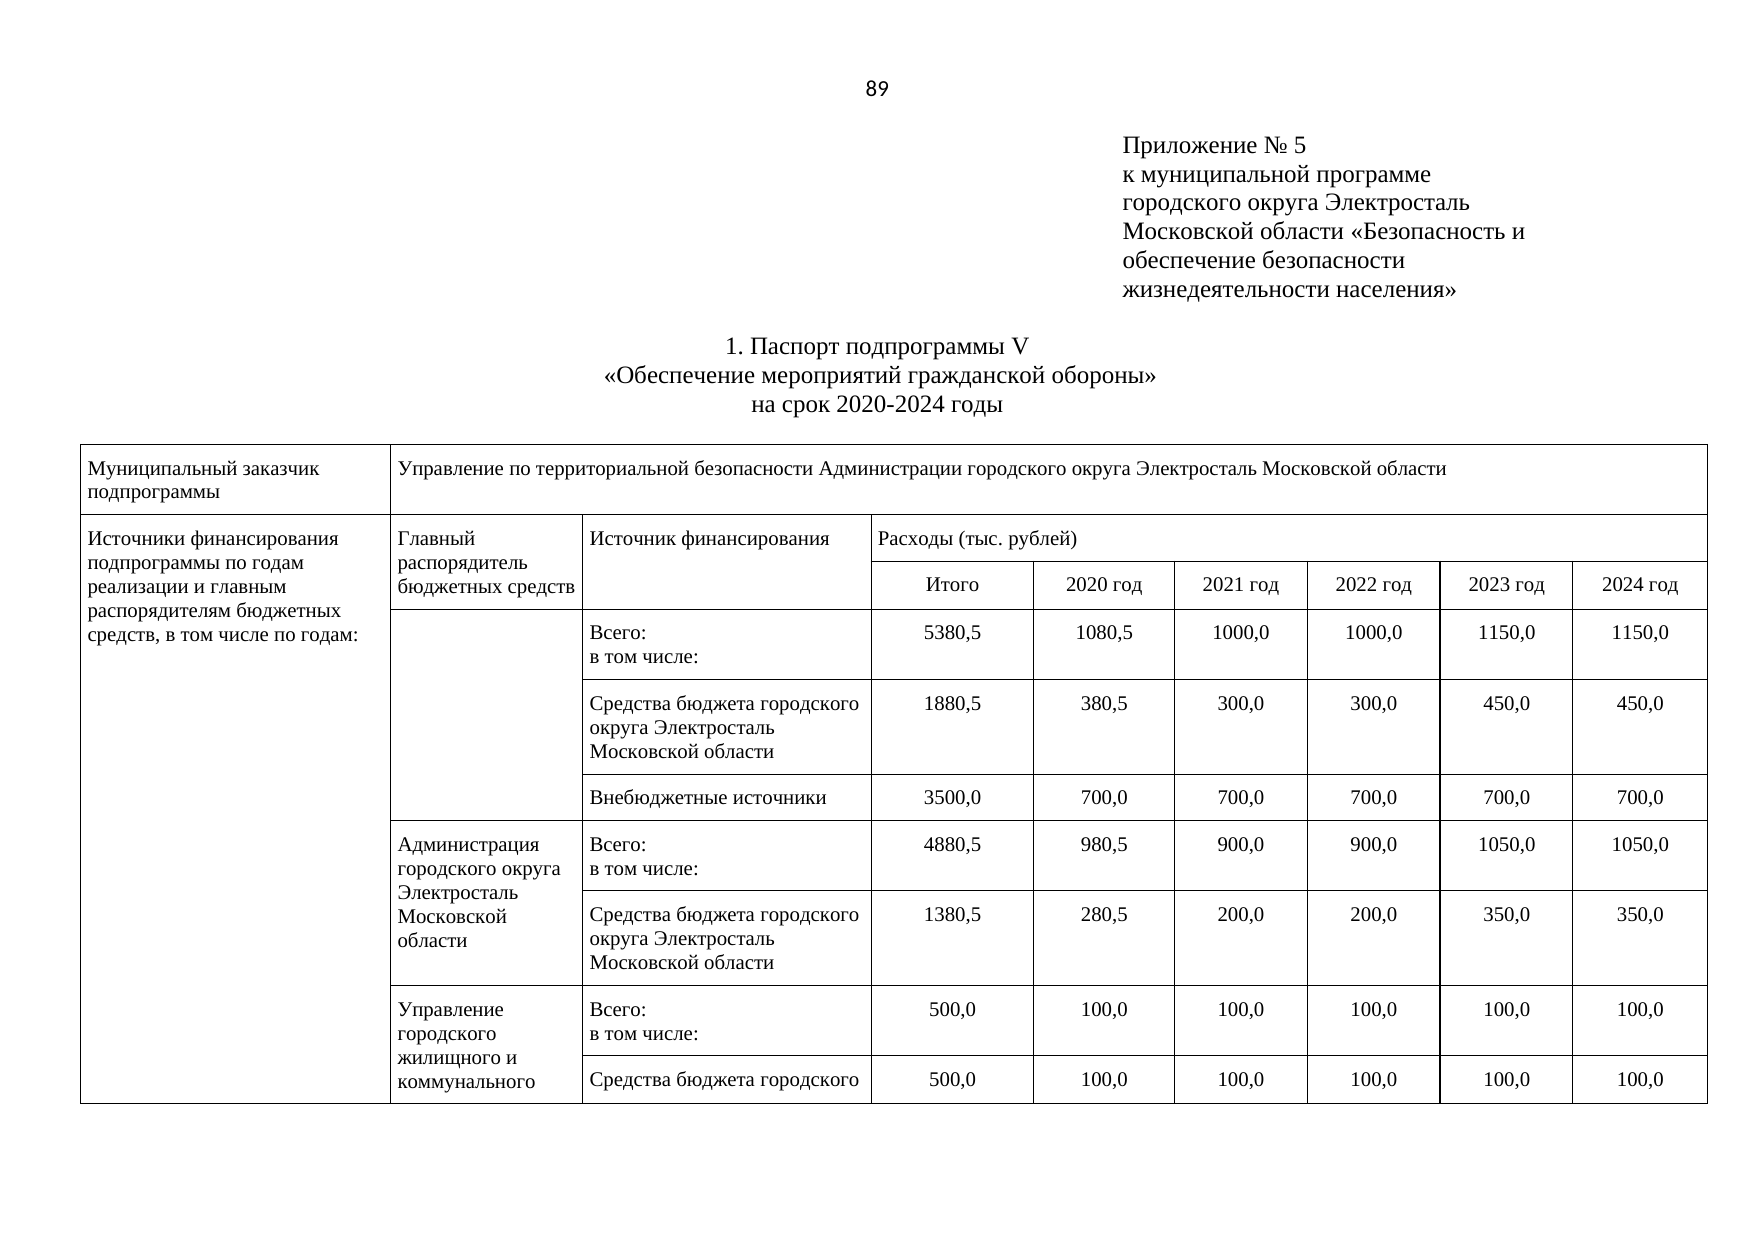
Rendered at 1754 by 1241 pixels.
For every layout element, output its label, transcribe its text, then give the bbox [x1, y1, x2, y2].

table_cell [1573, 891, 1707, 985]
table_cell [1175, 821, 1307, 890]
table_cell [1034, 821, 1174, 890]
text 1. Паспорт подпрограммы V [118, 331, 1636, 360]
text Московской области «Безопасность и обеспечение безопасности [1122, 216, 1636, 274]
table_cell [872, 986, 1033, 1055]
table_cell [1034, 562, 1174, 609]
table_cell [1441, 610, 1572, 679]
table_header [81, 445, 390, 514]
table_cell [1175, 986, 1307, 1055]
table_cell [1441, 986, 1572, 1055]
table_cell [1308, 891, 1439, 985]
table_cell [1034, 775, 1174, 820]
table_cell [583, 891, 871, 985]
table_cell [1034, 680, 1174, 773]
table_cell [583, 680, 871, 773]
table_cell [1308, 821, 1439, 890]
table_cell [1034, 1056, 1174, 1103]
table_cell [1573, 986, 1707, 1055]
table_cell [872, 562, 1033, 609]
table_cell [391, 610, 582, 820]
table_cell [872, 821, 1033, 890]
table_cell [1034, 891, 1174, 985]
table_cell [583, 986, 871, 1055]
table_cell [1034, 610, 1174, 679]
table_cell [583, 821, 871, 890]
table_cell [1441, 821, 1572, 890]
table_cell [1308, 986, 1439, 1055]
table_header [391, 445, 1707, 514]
text к муниципальной программе [1122, 159, 1636, 187]
text на срок 2020-2024 годы [118, 389, 1636, 417]
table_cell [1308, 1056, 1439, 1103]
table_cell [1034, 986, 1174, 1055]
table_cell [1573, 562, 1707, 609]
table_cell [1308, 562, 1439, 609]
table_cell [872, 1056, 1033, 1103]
text «Обеспечение мероприятий гражданской обороны» [118, 360, 1636, 389]
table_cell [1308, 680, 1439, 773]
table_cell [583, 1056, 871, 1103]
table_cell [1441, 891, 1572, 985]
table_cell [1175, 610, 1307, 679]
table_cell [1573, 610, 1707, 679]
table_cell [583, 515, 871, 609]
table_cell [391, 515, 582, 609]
text городского округа Электросталь [1122, 187, 1636, 216]
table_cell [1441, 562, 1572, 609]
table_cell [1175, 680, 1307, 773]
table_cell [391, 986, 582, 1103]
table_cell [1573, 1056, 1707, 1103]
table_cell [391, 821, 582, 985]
text жизнедеятельности населения» [1122, 274, 1636, 302]
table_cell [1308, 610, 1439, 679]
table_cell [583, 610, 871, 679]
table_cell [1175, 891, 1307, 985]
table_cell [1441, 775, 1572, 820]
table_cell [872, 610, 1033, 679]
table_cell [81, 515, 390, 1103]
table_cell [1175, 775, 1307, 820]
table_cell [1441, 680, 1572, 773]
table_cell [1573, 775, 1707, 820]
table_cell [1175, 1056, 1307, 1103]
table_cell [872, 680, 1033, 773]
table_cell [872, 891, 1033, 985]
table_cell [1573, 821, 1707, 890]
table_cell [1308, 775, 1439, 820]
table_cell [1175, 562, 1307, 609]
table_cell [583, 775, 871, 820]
text Приложение № 5 [1122, 130, 1636, 159]
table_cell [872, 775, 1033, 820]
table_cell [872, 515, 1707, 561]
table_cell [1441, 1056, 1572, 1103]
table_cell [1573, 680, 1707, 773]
